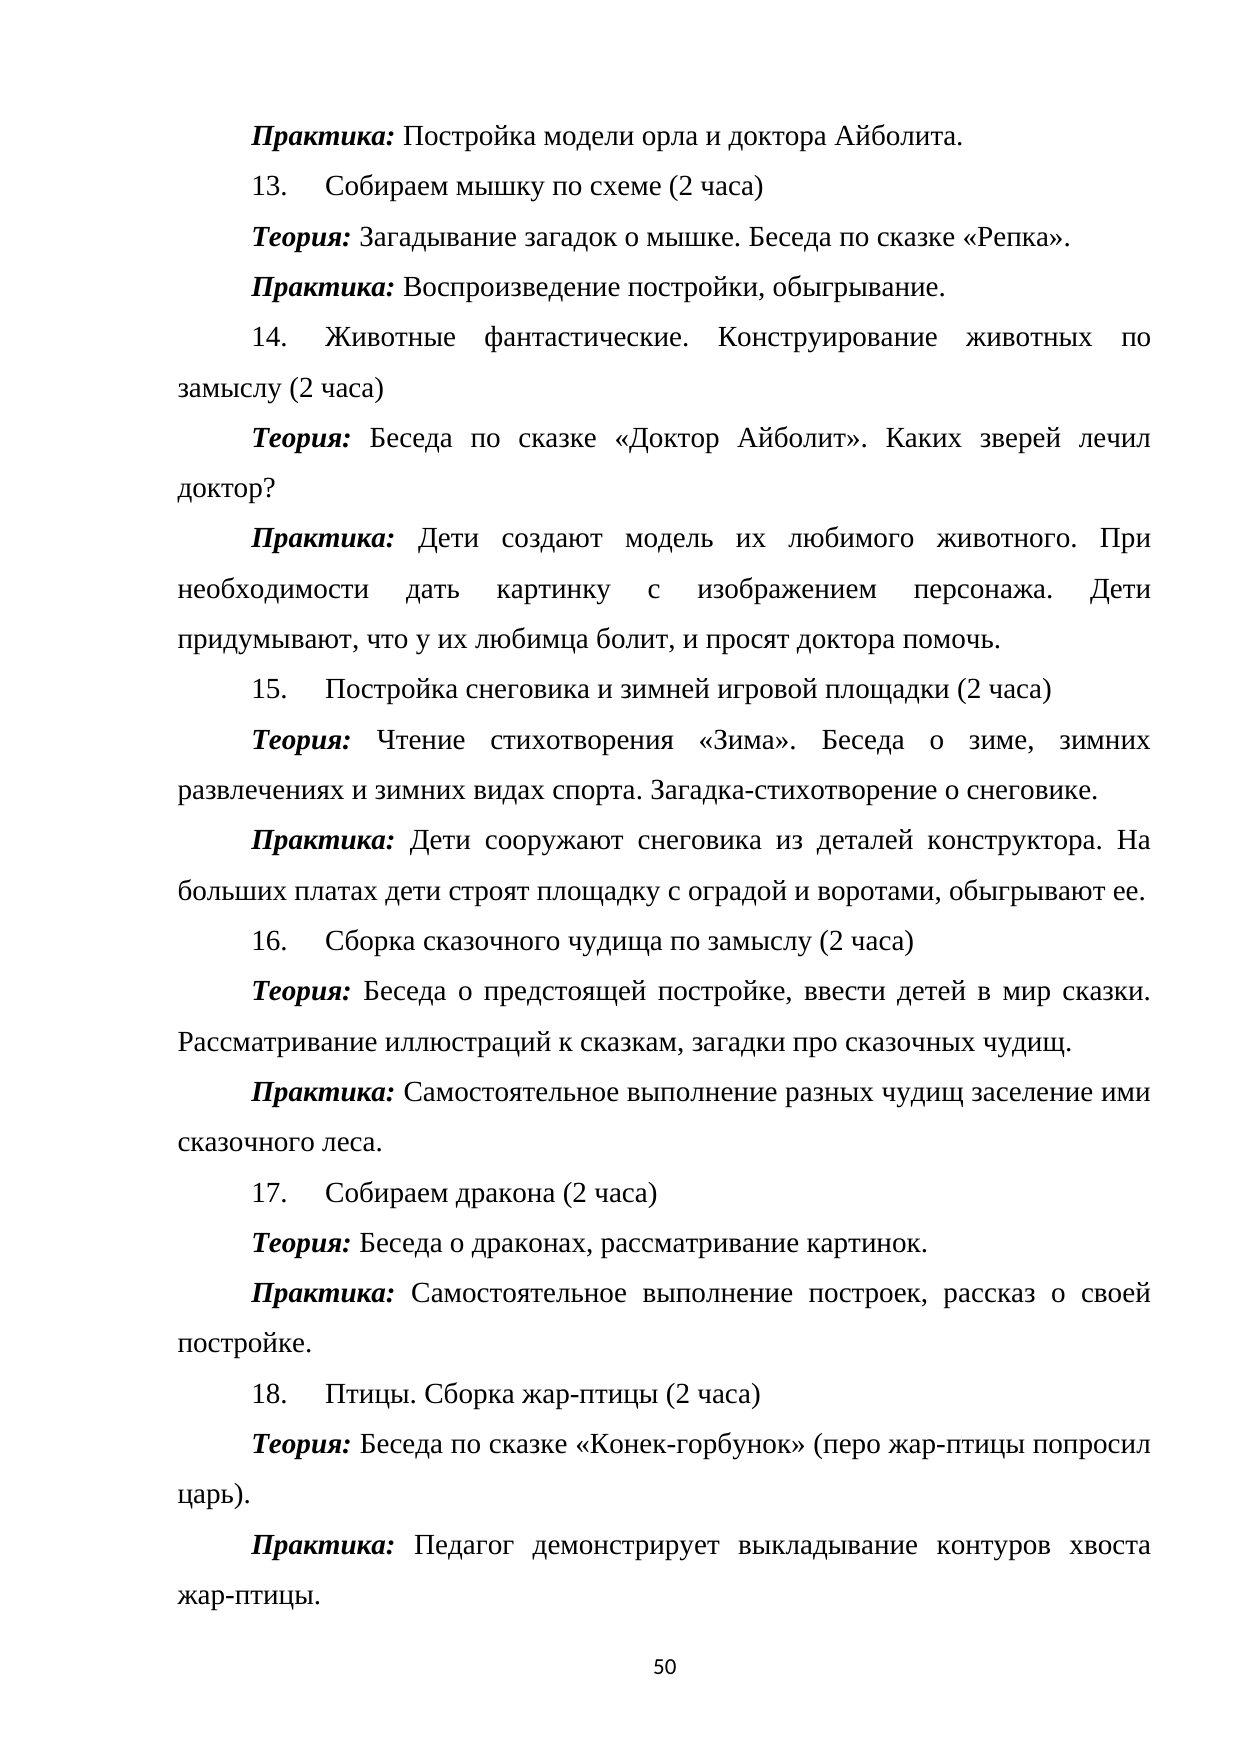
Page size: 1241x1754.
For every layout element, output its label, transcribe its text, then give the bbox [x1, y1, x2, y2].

list Постройка снеговика и зимней игровой площадки (2 часа) [177, 672, 1152, 705]
text Практика: Постройка модели орла и доктора Айболита. [177, 118, 1152, 152]
text Практика: Дети создают модель их любимого животного. При необходимости дать картинку с изображением персонажа. Дети придумывают, что у их любимца болит, и просят доктора помочь. [177, 521, 1152, 655]
text Практика: Воспроизведение постройки, обыгрывание. [177, 269, 1152, 303]
text Теория: Чтение стихотворения «Зима». Беседа о зиме, зимних развлечениях и зимних видах спорта. Загадка-стихотворение о снеговике. [177, 722, 1152, 806]
text Практика: Самостоятельное выполнение построек, рассказ о своей постройке. [177, 1275, 1152, 1359]
list Животные фантастические. Конструирование животных по замыслу (2 часа) [177, 319, 1152, 403]
text Практика: Дети сооружают снеговика из деталей конструктора. На больших платах дети строят площадку с оградой и воротами, обыгрывают ее. [177, 822, 1152, 906]
list Птицы. Сборка жар-птицы (2 часа) [177, 1376, 1152, 1409]
list Собираем дракона (2 часа) [177, 1175, 1152, 1208]
list Собираем мышку по схеме (2 часа) [177, 168, 1152, 202]
text Теория: Беседа по сказке «Доктор Айболит». Каких зверей лечил доктор? [177, 420, 1152, 504]
text Практика: Педагог демонстрирует выкладывание контуров хвоста жар-птицы. [177, 1527, 1152, 1611]
text Теория: Беседа по сказке «Конек-горбунок» (перо жар-птицы попросил царь). [177, 1426, 1152, 1510]
text Практика: Самостоятельное выполнение разных чудищ заселение ими сказочного леса. [177, 1074, 1152, 1158]
text Теория: Беседа о драконах, рассматривание картинок. [177, 1225, 1152, 1258]
text Теория: Беседа о предстоящей постройке, ввести детей в мир сказки. Рассматривание иллюстраций к сказкам, загадки про сказочных чудищ. [177, 973, 1152, 1057]
list Сборка сказочного чудища по замыслу (2 часа) [177, 923, 1152, 957]
text Теория: Загадывание загадок о мышке. Беседа по сказке «Репка». [177, 219, 1152, 252]
